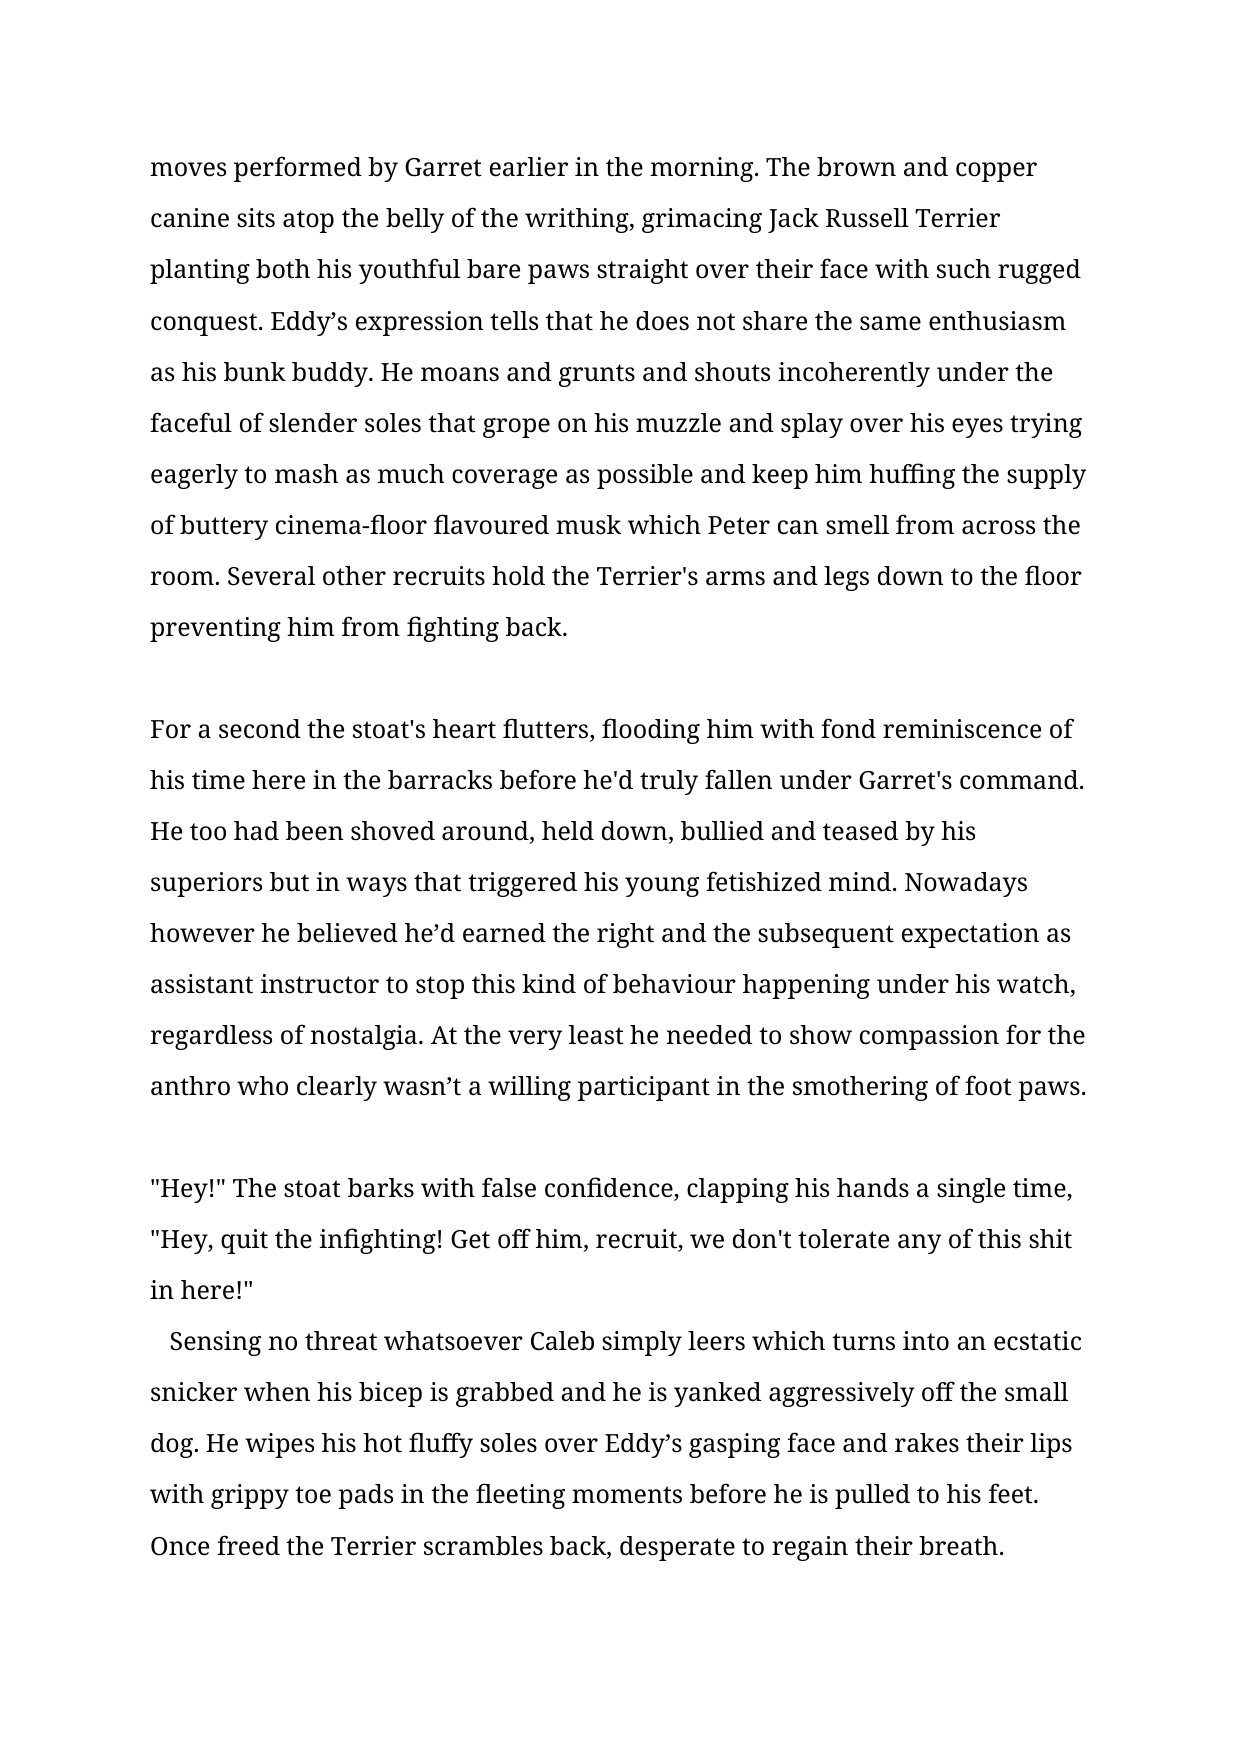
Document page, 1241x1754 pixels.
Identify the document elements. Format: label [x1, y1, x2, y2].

text [150, 150, 1090, 1562]
